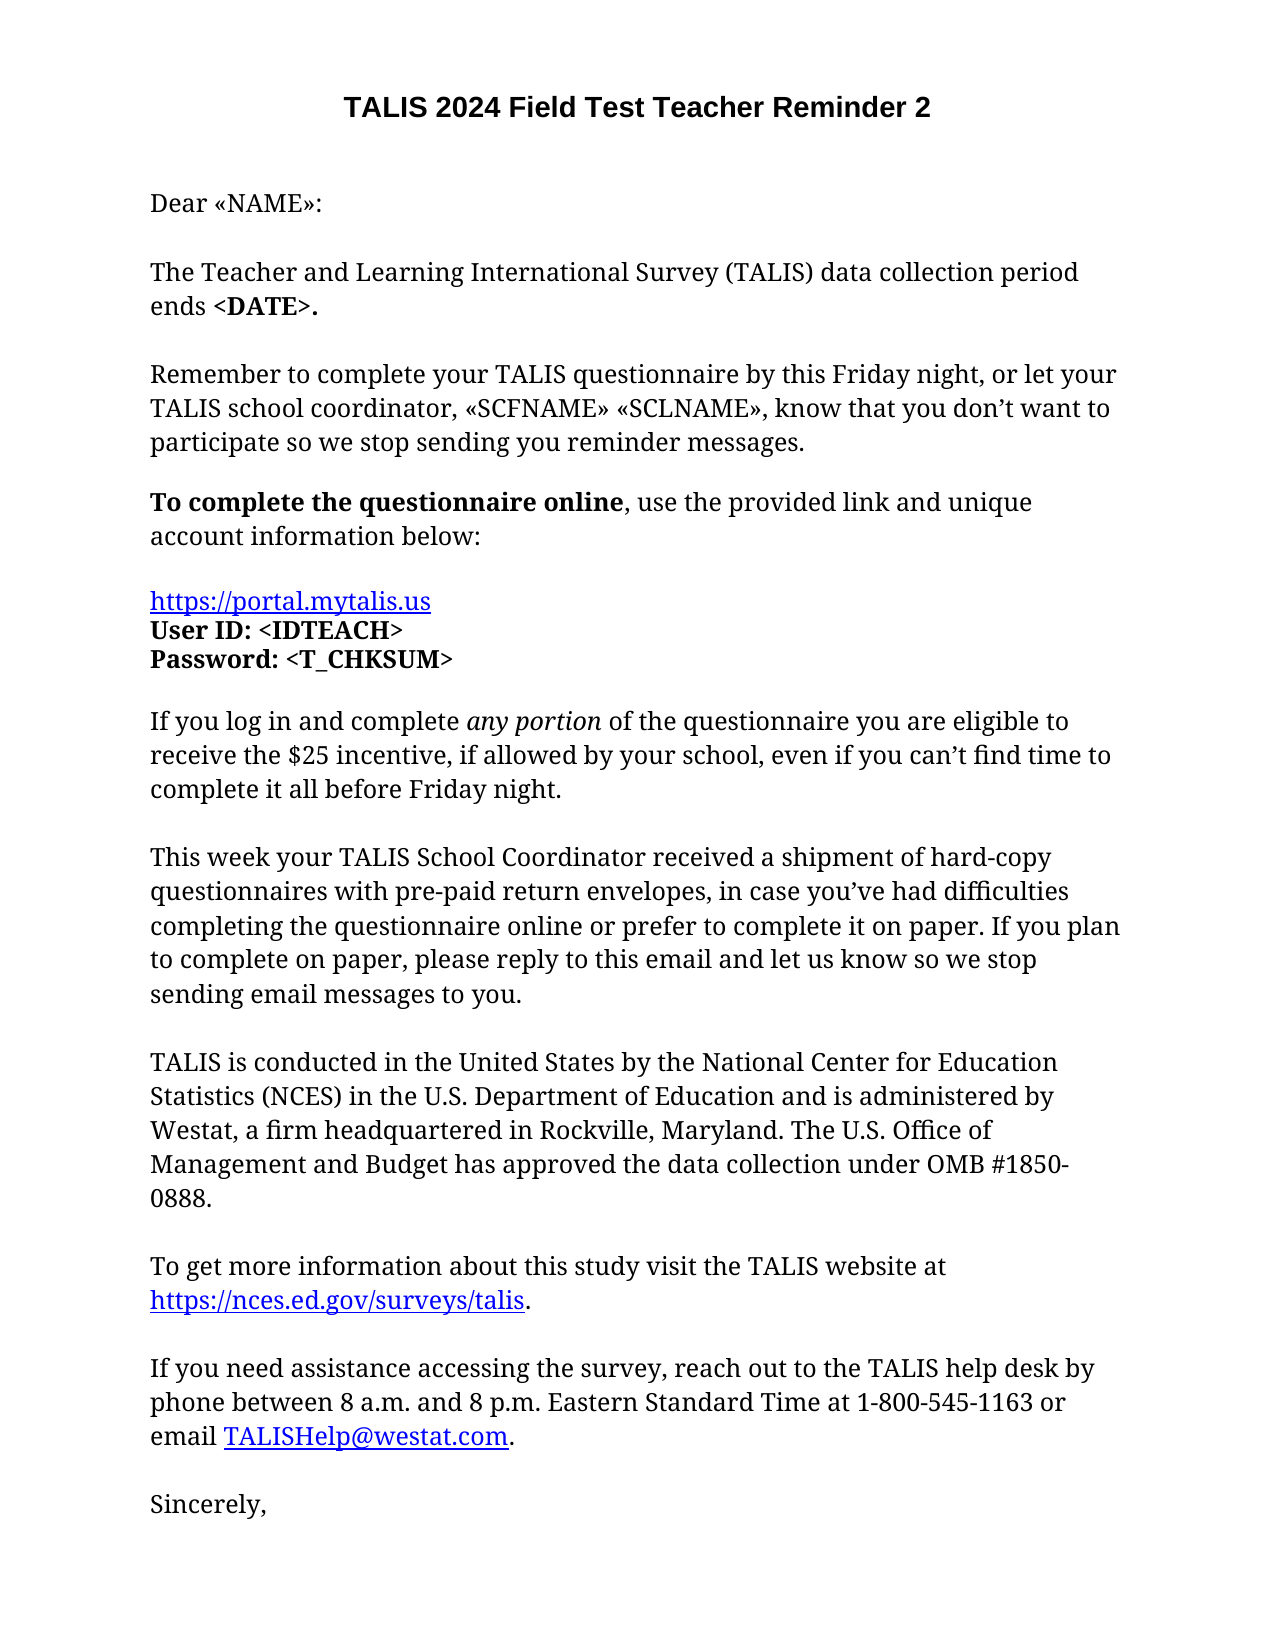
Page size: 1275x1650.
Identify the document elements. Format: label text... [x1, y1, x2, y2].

text TALIS 2024 Field Test Teacher Reminder 2 [150, 90, 1125, 123]
text Dear «NAME»: [150, 186, 1125, 220]
text Password: <T_CHKSUM> [150, 645, 1125, 674]
text This week your TALIS School Coordinator received a shipment of hard-copy questionnaires with pre-paid return envelopes, in case you’ve had difficulties completing the questionnaire online or prefer to complete it on paper. If you plan to complete on paper, please reply to this email and let us know so we stop sending email messages to you. [150, 840, 1125, 1010]
text To get more information about this study visit the TALIS website at https://nces.ed.gov/surveys/talis. [150, 1249, 1125, 1317]
text If you log in and complete any portion of the questionnaire you are eligible to receive the $25 incentive, if allowed by your school, even if you can’t find time to complete it all before Friday night. [150, 704, 1125, 806]
text Remember to complete your TALIS questionnaire by this Friday night, or let your TALIS school coordinator, «SCFNAME» «SCLNAME», know that you don’t want to participate so we stop sending you reminder messages. [150, 356, 1125, 485]
text User ID: <IDTEACH> [150, 616, 1125, 645]
text Sincerely, [150, 1487, 1125, 1521]
text https://portal.mytalis.us [150, 587, 1125, 616]
text If you need assistance accessing the survey, reach out to the TALIS help desk by phone between 8 a.m. and 8 p.m. Eastern Standard Time at 1-800-545-1163 or email TALISHelp@westat.com. [150, 1351, 1125, 1453]
text To complete the questionnaire online, use the provided link and unique account information below: [150, 485, 1125, 553]
text TALIS is conducted in the United States by the National Center for Education Statistics (NCES) in the U.S. Department of Education and is administered by Westat, a firm headquartered in Rockville, Maryland. The U.S. Office of Management and Budget has approved the data collection under OMB #1850-0888. [150, 1044, 1125, 1215]
text The Teacher and Learning International Survey (TALIS) data collection period ends <DATE>. [150, 254, 1125, 322]
